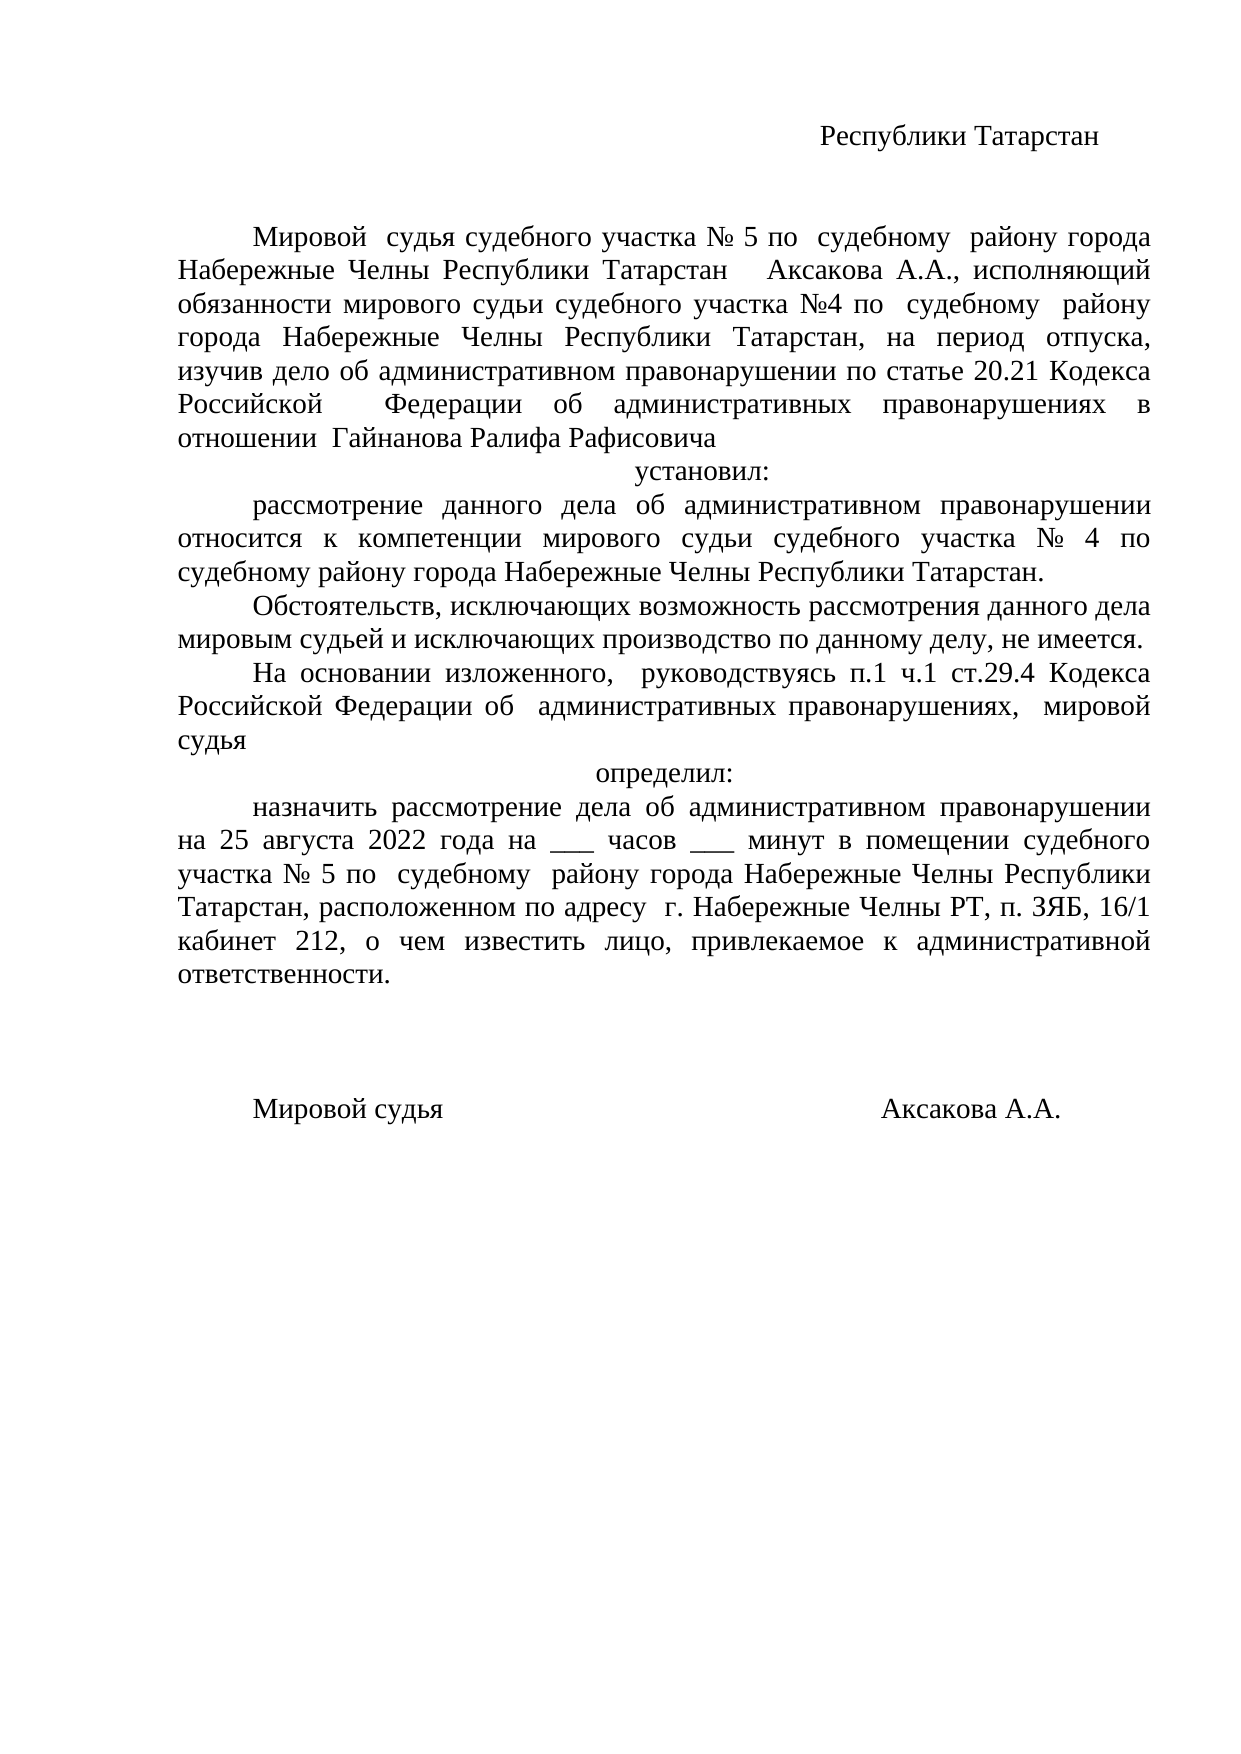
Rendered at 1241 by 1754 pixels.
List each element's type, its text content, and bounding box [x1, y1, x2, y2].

text установил: [177, 453, 1152, 487]
text На основании изложенного, руководствуясь п.1 ч.1 ст.29.4 Кодекса Российской Федерации об административных правонарушениях, мировой судья [177, 655, 1152, 755]
text Обстоятельств, исключающих возможность рассмотрения данного дела мировым судьей и исключающих производство по данному делу, не имеется. [177, 588, 1152, 655]
text назначить рассмотрение дела об административном правонарушении на 25 августа 2022 года на ___ часов ___ минут в помещении судебного участка № 5 по судебному району города Набережные Челны Республики Татарстан, расположенном по адресу г. Набережные Челны РТ, п. ЗЯБ, 16/1 кабинет 212, о чем известить лицо, привлекаемое к административной ответственности. [177, 789, 1152, 990]
text Мировой судья Аксакова А.А. [177, 1091, 1152, 1124]
text Республики Татарстан [177, 118, 1152, 152]
text рассмотрение данного дела об административном правонарушении относится к компетенции мирового судьи судебного участка № 4 по судебному району города Набережные Челны Республики Татарстан. [177, 487, 1152, 588]
text Мировой судья судебного участка № 5 по судебному району города Набережные Челны Республики Татарстан Аксакова А.А., исполняющий обязанности мирового судьи судебного участка №4 по судебному району города Набережные Челны Республики Татарстан, на период отпуска, изучив дело об административном правонарушении по статье 20.21 Кодекса Российской Федерации об административных правонарушениях в отношении Гайнанова Ралифа Рафисовича [177, 219, 1152, 453]
text определил: [177, 755, 1152, 789]
